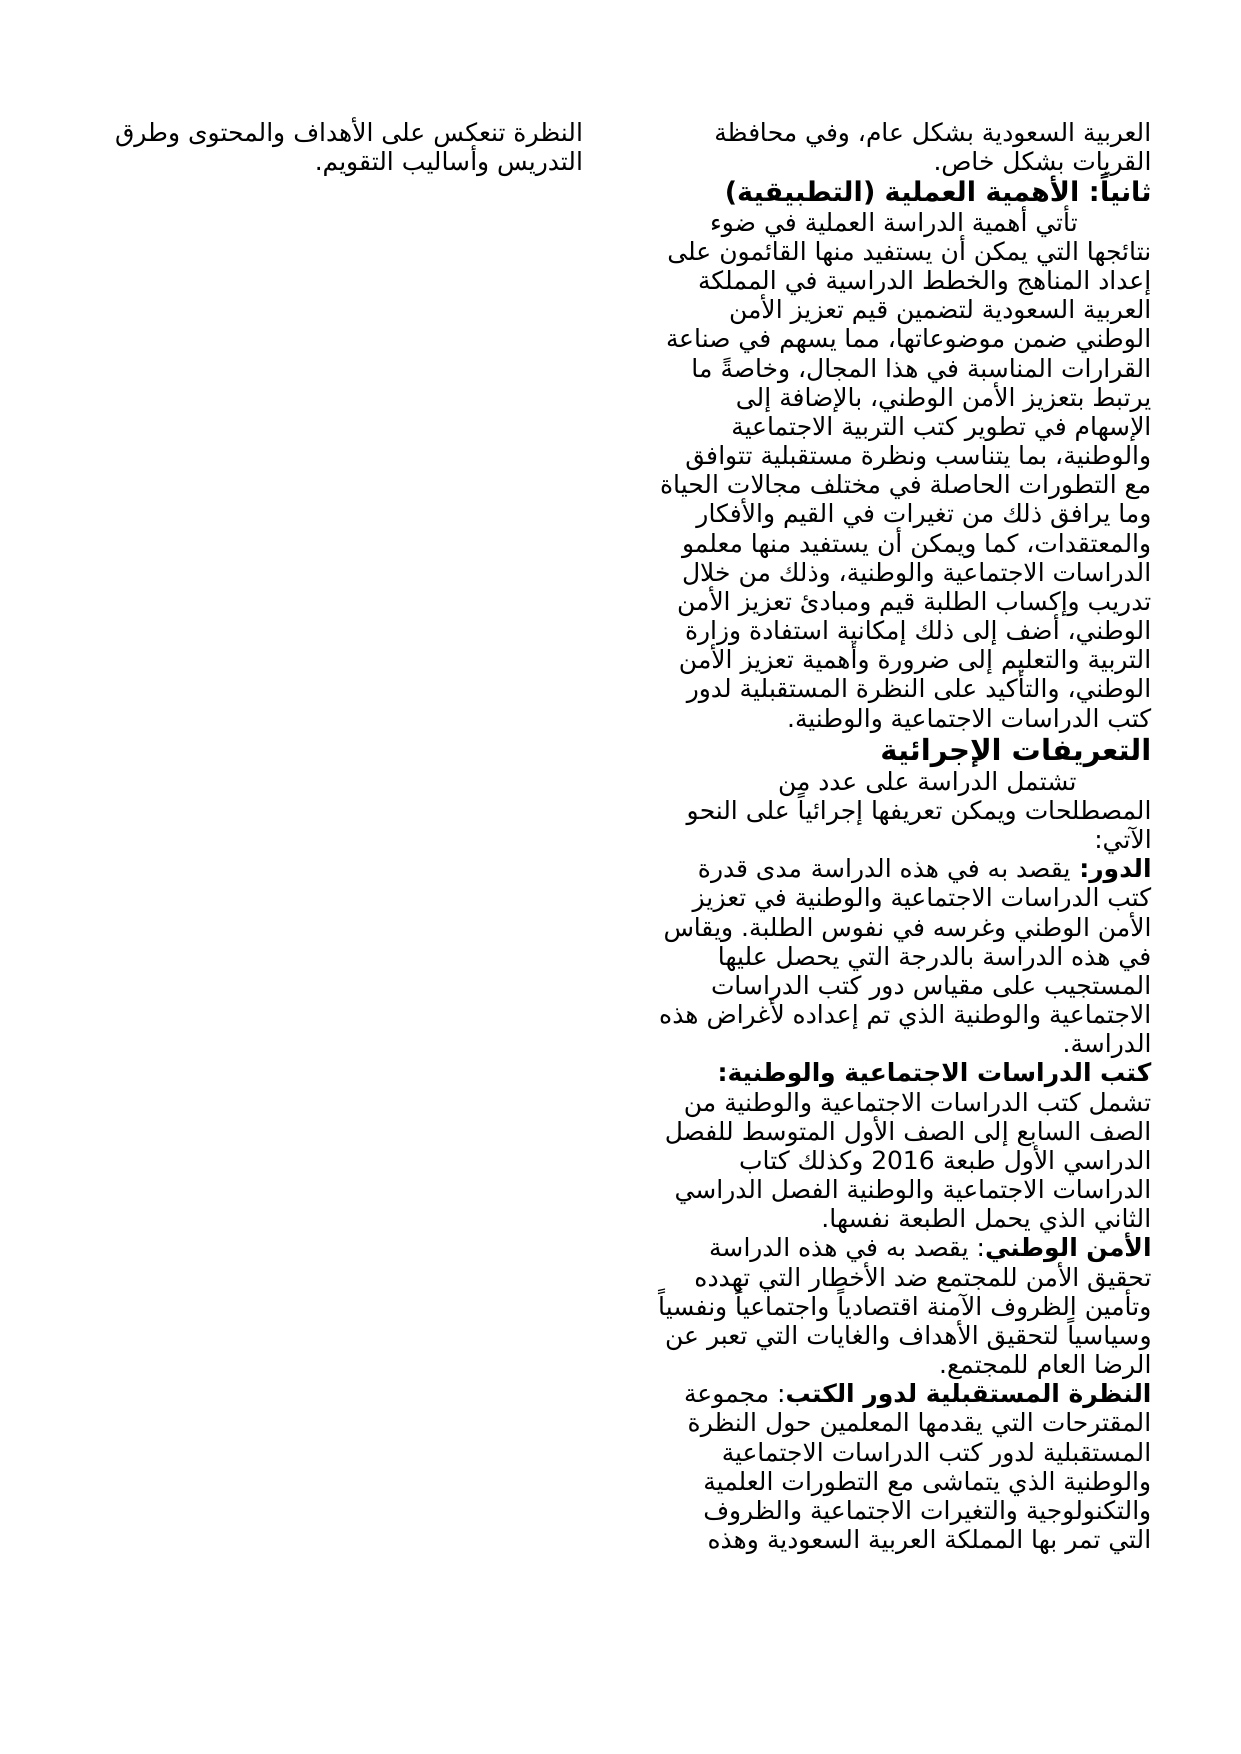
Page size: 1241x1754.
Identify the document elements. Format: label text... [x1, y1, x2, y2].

text الدور: يقصد به في هذه الدراسة مدى قدرة كتب الدراسات الاجتماعية والوطنية في تعزيز الأمن الوطني وغرسه في نفوس الطلبة. ويقاس في هذه الدراسة بالدرجة التي يحصل عليها المستجيب على مقياس دور كتب الدراسات الاجتماعية والوطنية الذي تم إعداده لأغراض هذه الدراسة. [657, 854, 1152, 1059]
text النظرة المستقبلية لدور الكتب: مجموعة المقترحات التي يقدمها المعلمين حول النظرة المستقبلية لدور كتب الدراسات الاجتماعية والوطنية الذي يتماشى مع التطورات العلمية والتكنولوجية والتغيرات الاجتماعية والظروف التي تمر بها المملكة العربية السعودية وهذه النظرة تنعكس على الأهداف والمحتوى وطرق التدريس وأساليب التقويم. [657, 1379, 1152, 1554]
text التعريفات الإجرائية [657, 733, 1152, 767]
text تأتي أهمية الدراسة العملية في ضوء نتائجها التي يمكن أن يستفيد منها القائمون على إعداد المناهج والخطط الدراسية في المملكة العربية السعودية لتضمين قيم تعزيز الأمن الوطني ضمن موضوعاتها، مما يسهم في صناعة القرارات المناسبة في هذا المجال، وخاصةً ما يرتبط بتعزيز الأمن الوطني، بالإضافة إلى الإسهام في تطوير كتب التربية الاجتماعية والوطنية، بما يتناسب ونظرة مستقبلية تتوافق مع التطورات الحاصلة في مختلف مجالات الحياة وما يرافق ذلك من تغيرات في القيم والأفكار والمعتقدات، كما ويمكن أن يستفيد منها معلمو الدراسات الاجتماعية والوطنية، وذلك من خلال تدريب وإكساب الطلبة قيم ومبادئ تعزيز الأمن الوطني، أضف إلى ذلك إمكانية استفادة وزارة التربية والتعليم إلى ضرورة وأهمية تعزيز الأمن الوطني، والتأكيد على النظرة المستقبلية لدور كتب الدراسات الاجتماعية والوطنية. [657, 208, 1152, 733]
text ثانياً: الأهمية العملية (التطبيقية) [657, 176, 1152, 208]
text تشتمل الدراسة على عدد من المصطلحات ويمكن تعريفها إجرائياً على النحو الآتي: [657, 767, 1152, 854]
text الأمن الوطني: يقصد به في هذه الدراسة تحقيق الأمن للمجتمع ضد الأخطار التي تهدده وتأمين الظروف الآمنة اقتصادياً واجتماعياً ونفسياً وسياسياً لتحقيق الأهداف والغايات التي تعبر عن الرضا العام للمجتمع. [657, 1234, 1152, 1379]
text كتب الدراسات الاجتماعية والوطنية: تشمل كتب الدراسات الاجتماعية والوطنية من الصف السابع إلى الصف الأول المتوسط للفصل الدراسي الأول طبعة 2016 وكذلك كتاب الدراسات الاجتماعية والوطنية الفصل الدراسي الثاني الذي يحمل الطبعة نفسها. [657, 1059, 1152, 1234]
text النظرة المستقبلية لدور الكتب: مجموعة المقترحات التي يقدمها المعلمين حول النظرة المستقبلية لدور كتب الدراسات الاجتماعية والوطنية الذي يتماشى مع التطورات العلمية والتكنولوجية والتغيرات الاجتماعية والظروف التي تمر بها المملكة العربية السعودية وهذه النظرة تنعكس على الأهداف والمحتوى وطرق التدريس وأساليب التقويم. [89, 118, 583, 176]
